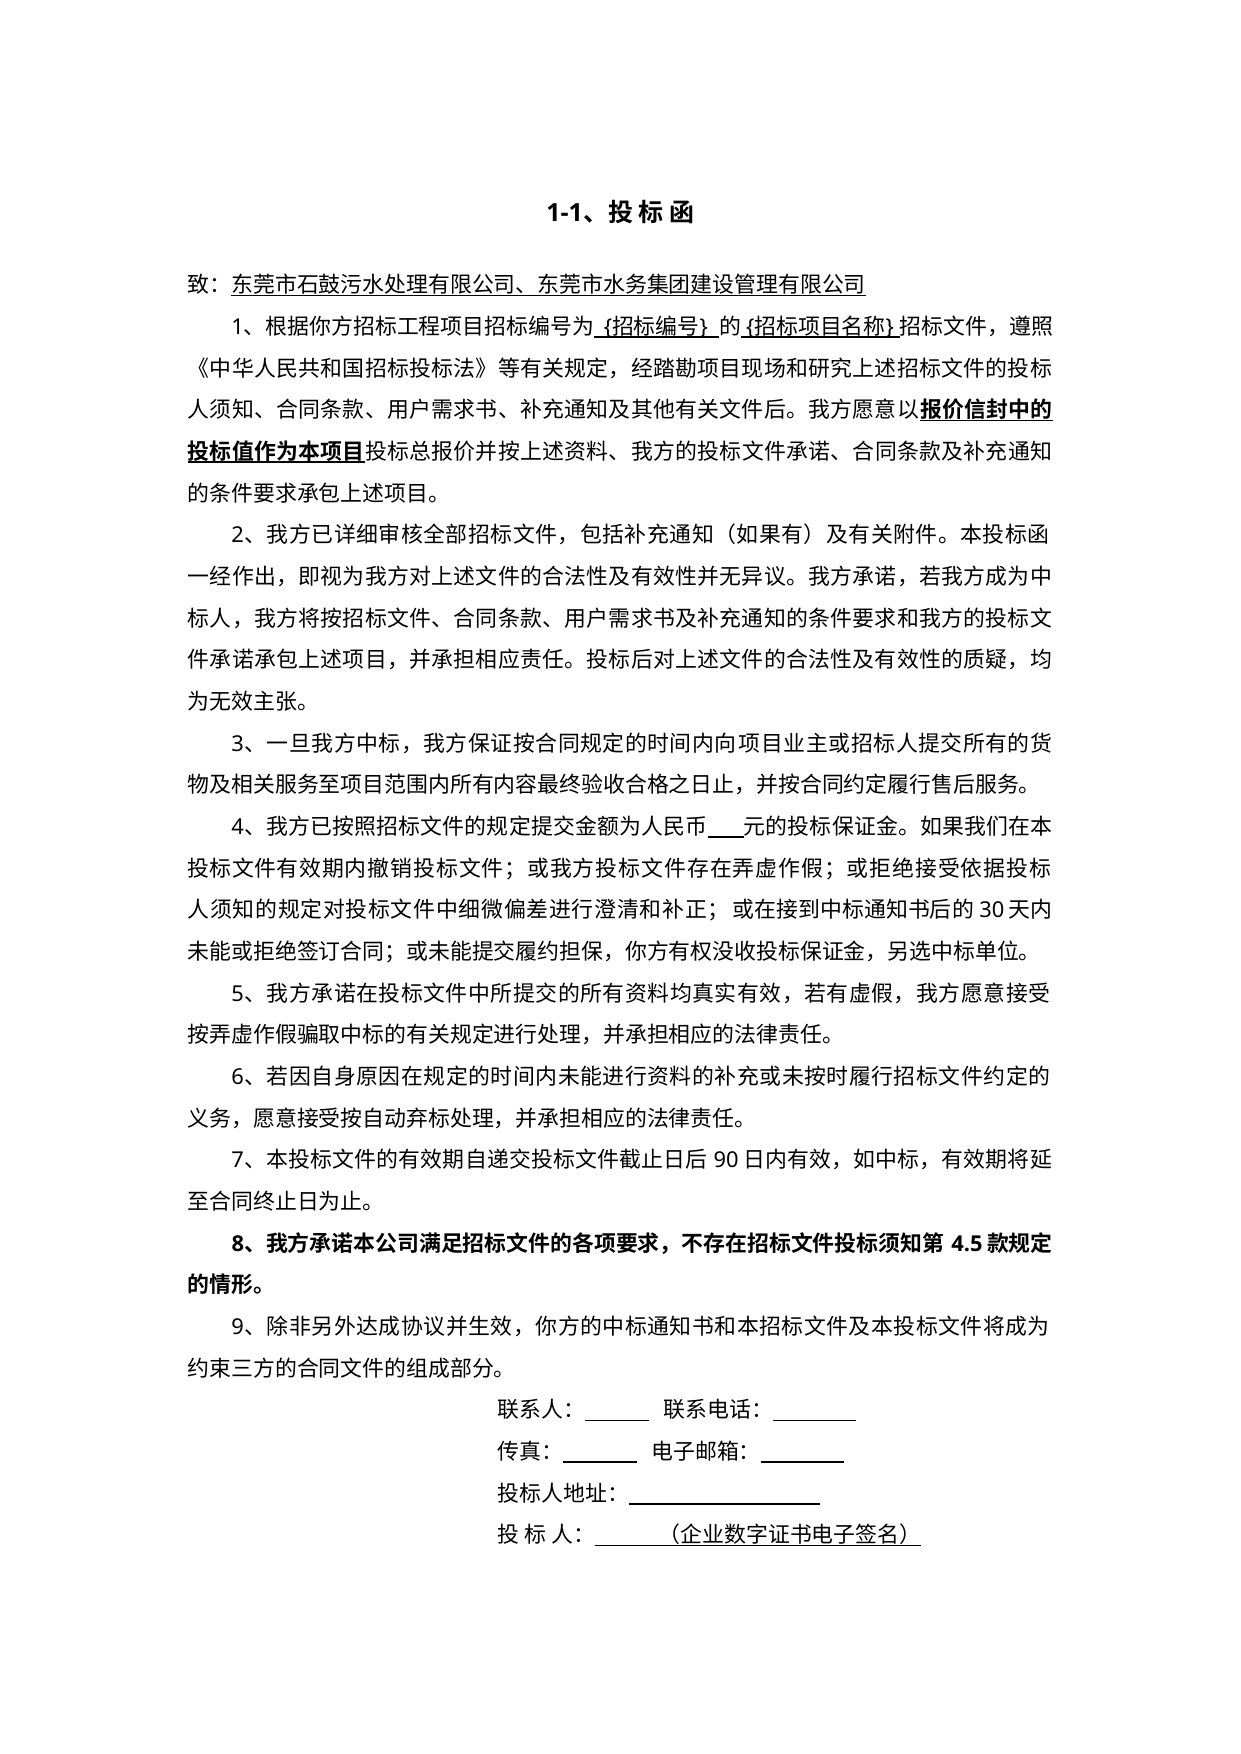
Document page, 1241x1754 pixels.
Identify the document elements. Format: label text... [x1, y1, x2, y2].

text 8、我方承诺本公司满足招标文件的各项要求，不存在招标文件投标须知第4.5款规定的情形。 [187, 1218, 1053, 1301]
text 6、若因自身原因在规定的时间内未能进行资料的补充或未按时履行招标文件约定的义务，愿意接受按自动弃标处理，并承担相应的法律责任。 [187, 1051, 1053, 1134]
text 联系人： 联系电话： [286, 1384, 1053, 1426]
text 3、一旦我方中标，我方保证按合同规定的时间内向项目业主或招标人提交所有的货物及相关服务至项目范围内所有内容最终验收合格之日止，并按合同约定履行售后服务。 [187, 718, 1053, 801]
text 5、我方承诺在投标文件中所提交的所有资料均真实有效，若有虚假，我方愿意接受按弄虚作假骗取中标的有关规定进行处理，并承担相应的法律责任。 [187, 968, 1053, 1051]
text 9、除非另外达成协议并生效，你方的中标通知书和本招标文件及本投标文件将成为约束三方的合同文件的组成部分。 [187, 1301, 1053, 1384]
text 投标人地址： [286, 1468, 1053, 1509]
text 4、我方已按照招标文件的规定提交金额为人民币 元的投标保证金。如果我们在本投标文件有效期内撤销投标文件；或我方投标文件存在弄虚作假；或拒绝接受依据投标人须知的规定对投标文件中细微偏差进行澄清和补正；或在接到中标通知书后的30天内未能或拒绝签订合同；或未能提交履约担保，你方有权没收投标保证金，另选中标单位。 [187, 801, 1053, 968]
text 2、我方已详细审核全部招标文件，包括补充通知（如果有）及有关附件。本投标函一经作出，即视为我方对上述文件的合法性及有效性并无异议。我方承诺，若我方成为中标人，我方将按招标文件、合同条款、用户需求书及补充通知的条件要求和我方的投标文件承诺承包上述项目，并承担相应责任。投标后对上述文件的合法性及有效性的质疑，均为无效主张。 [187, 509, 1053, 718]
text 传真： 电子邮箱： [286, 1426, 1053, 1468]
text 投 标 人： （企业数字证书电子签名） [286, 1509, 1053, 1551]
text 1、根据你方招标工程项目招标编号为 {招标编号} 的 {招标项目名称} 招标文件，遵照《中华人民共和国招标投标法》等有关规定，经踏勘项目现场和研究上述招标文件的投标人须知、合同条款、用户需求书、补充通知及其他有关文件后。我方愿意以报价信封中的投标值作为本项目投标总报价并按上述资料、我方的投标文件承诺、合同条款及补充通知的条件要求承包上述项目。 [187, 301, 1053, 509]
subtitle 1-1、投 标 函 [187, 178, 1053, 243]
text 7、本投标文件的有效期自递交投标文件截止日后90日内有效，如中标，有效期将延至合同终止日为止。 [187, 1134, 1053, 1218]
text 致：东莞市石鼓污水处理有限公司、东莞市水务集团建设管理有限公司 [187, 259, 1053, 301]
